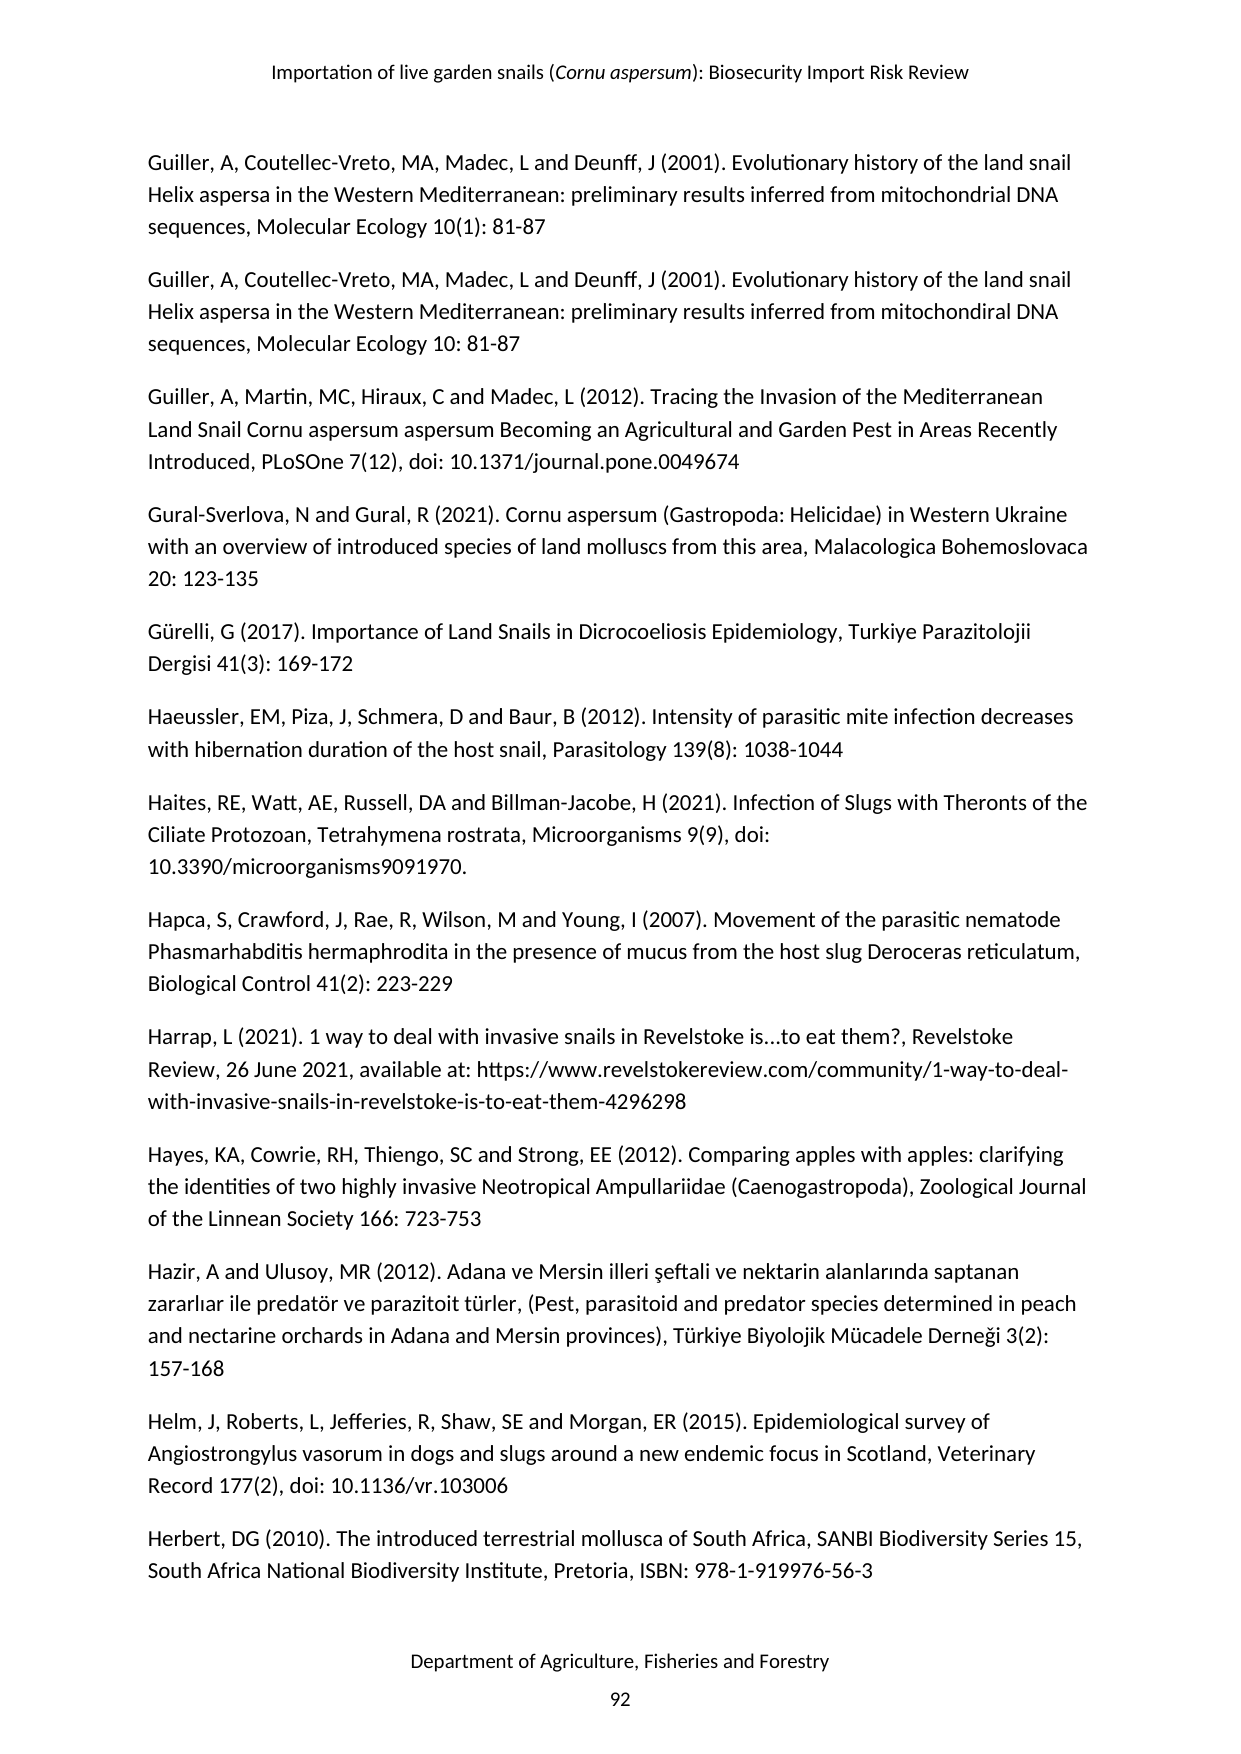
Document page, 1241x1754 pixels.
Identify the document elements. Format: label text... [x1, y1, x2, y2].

text Hayes, KA, Cowrie, RH, Thiengo, SC and Strong, EE (2012). Comparing apples with apples: clarifying the identities of two highly invasive Neotropical Ampullariidae (Caenogastropoda), Zoological Journal of the Linnean Society 166: 723-753 [148, 1140, 1092, 1232]
text Hazir, A and Ulusoy, MR (2012). Adana ve Mersin illeri şeftali ve nektarin alanlarında saptanan zararlıar ile predatör ve parazitoit türler, (Pest, parasitoid and predator species determined in peach and nectarine orchards in Adana and Mersin provinces), Türkiye Biyolojik Mücadele Derneǧi 3(2): 157-168 [148, 1257, 1092, 1382]
text Haites, RE, Watt, AE, Russell, DA and Billman-Jacobe, H (2021). Infection of Slugs with Theronts of the Ciliate Protozoan, Tetrahymena rostrata, Microorganisms 9(9), doi: 10.3390/microorganisms9091970. [148, 788, 1092, 880]
text Helm, J, Roberts, L, Jefferies, R, Shaw, SE and Morgan, ER (2015). Epidemiological survey of Angiostrongylus vasorum in dogs and slugs around a new endemic focus in Scotland, Veterinary Record 177(2), doi: 10.1136/vr.103006 [148, 1407, 1092, 1499]
text Gural-Sverlova, N and Gural, R (2021). Cornu aspersum (Gastropoda: Helicidae) in Western Ukraine with an overview of introduced species of land molluscs from this area, Malacologica Bohemoslovaca 20: 123-135 [148, 500, 1092, 592]
text Harrap, L (2021). 1 way to deal with invasive snails in Revelstoke is...to eat them?, Revelstoke Review, 26 June 2021, available at: https://www.revelstokereview.com/community/1-way-to-deal-with-invasive-snails-in-revelstoke-is-to-eat-them-4296298 [148, 1022, 1092, 1115]
text Herbert, DG (2010). The introduced terrestrial mollusca of South Africa, SANBI Biodiversity Series 15, South Africa National Biodiversity Institute, Pretoria, ISBN: 978-1-919976-56-3 [148, 1524, 1092, 1584]
text Guiller, A, Coutellec-Vreto, MA, Madec, L and Deunff, J (2001). Evolutionary history of the land snail Helix aspersa in the Western Mediterranean: preliminary results inferred from mitochondrial DNA sequences, Molecular Ecology 10(1): 81-87 [148, 148, 1092, 240]
text Guiller, A, Martin, MC, Hiraux, C and Madec, L (2012). Tracing the Invasion of the Mediterranean Land Snail Cornu aspersum aspersum Becoming an Agricultural and Garden Pest in Areas Recently Introduced, PLoSOne 7(12), doi: 10.1371/journal.pone.0049674 [148, 382, 1092, 475]
text Hapca, S, Crawford, J, Rae, R, Wilson, M and Young, I (2007). Movement of the parasitic nematode Phasmarhabditis hermaphrodita in the presence of mucus from the host slug Deroceras reticulatum, Biological Control 41(2): 223-229 [148, 905, 1092, 997]
text Gürelli, G (2017). Importance of Land Snails in Dicrocoeliosis Epidemiology, Turkiye Parazitolojii Dergisi 41(3): 169-172 [148, 617, 1092, 677]
text Guiller, A, Coutellec-Vreto, MA, Madec, L and Deunff, J (2001). Evolutionary history of the land snail Helix aspersa in the Western Mediterranean: preliminary results inferred from mitochondiral DNA sequences, Molecular Ecology 10: 81-87 [148, 265, 1092, 357]
text Haeussler, EM, Piza, J, Schmera, D and Baur, B (2012). Intensity of parasitic mite infection decreases with hibernation duration of the host snail, Parasitology 139(8): 1038-1044 [148, 702, 1092, 763]
